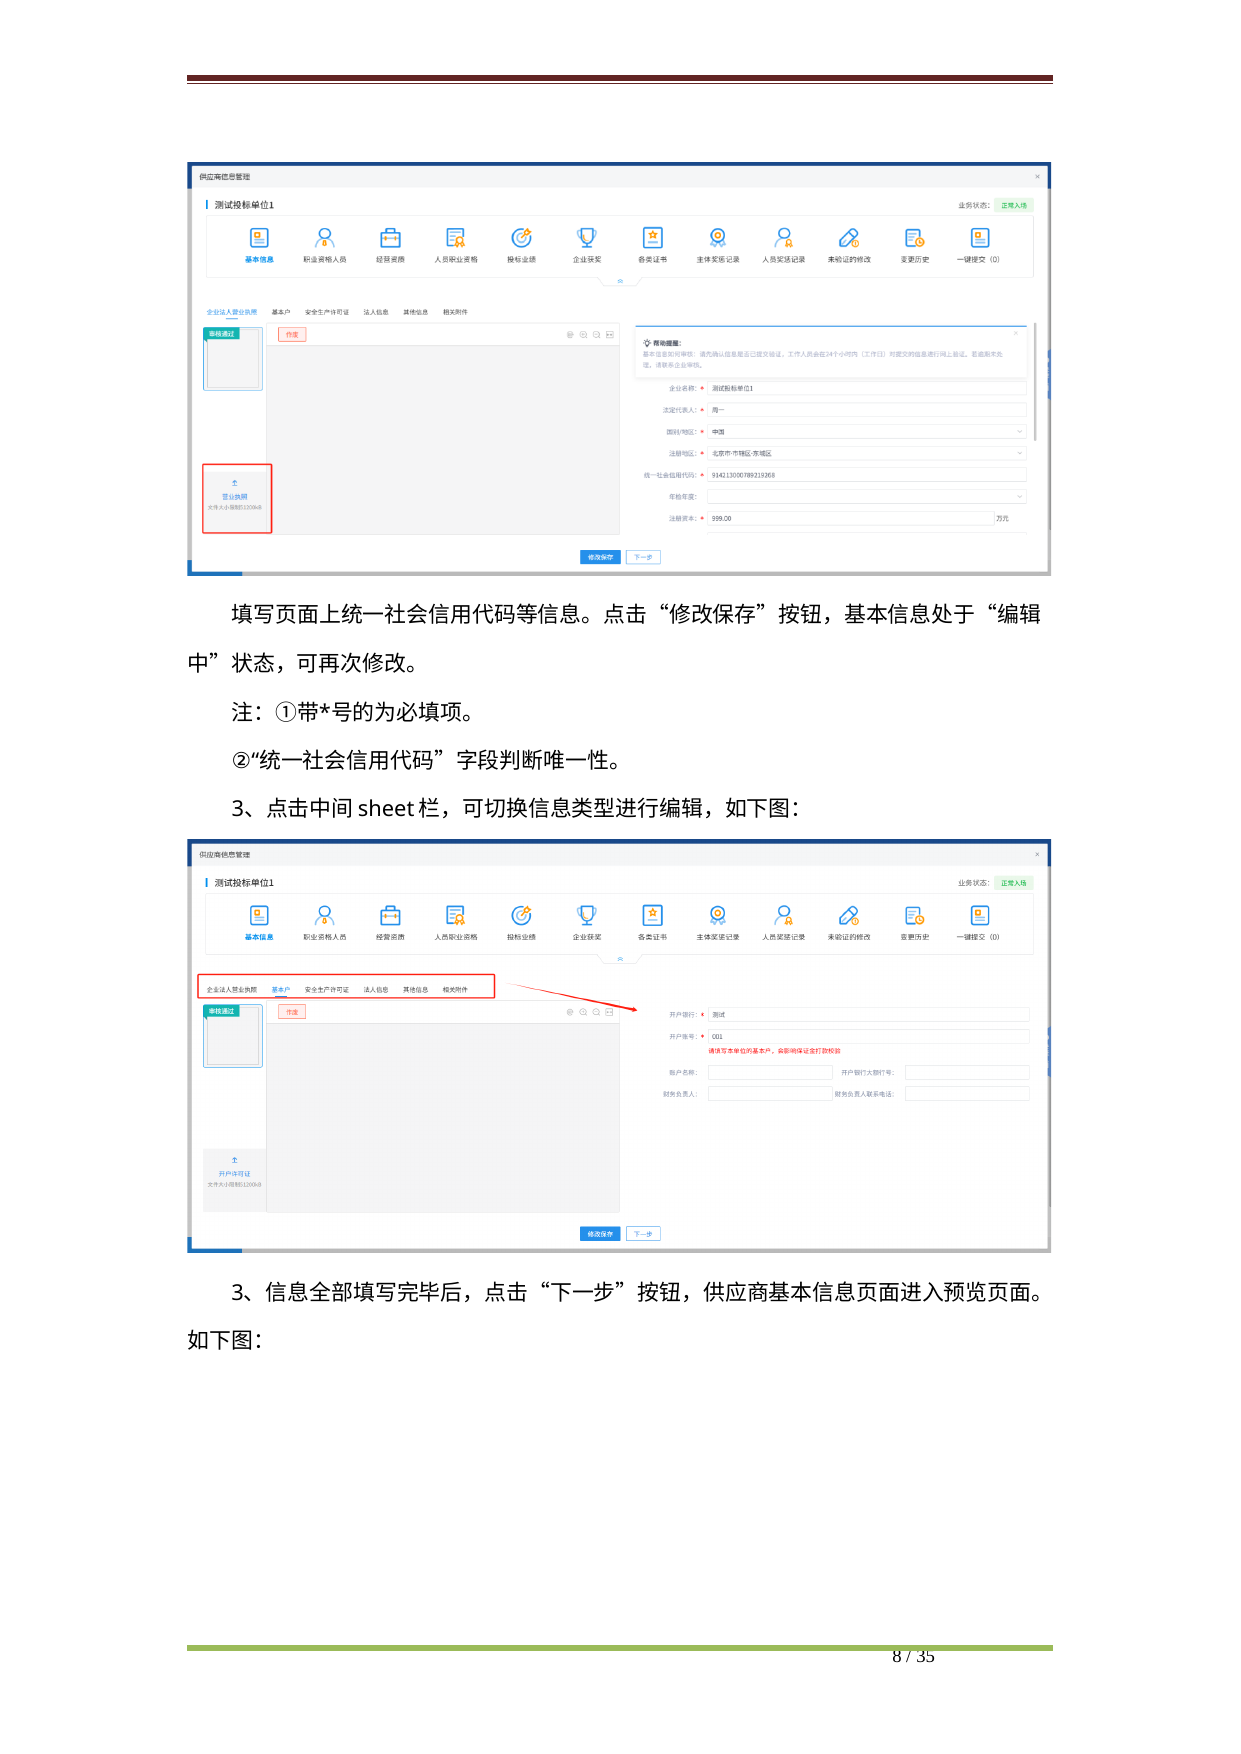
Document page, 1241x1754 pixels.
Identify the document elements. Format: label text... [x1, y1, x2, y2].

picture [187, 839, 1052, 1253]
picture [187, 162, 1052, 576]
text 填写页面上统一社会信用代码等信息。点击“修改保存”按钮，基本信息处于“编辑中”状态，可再次修改。 [187, 597, 1053, 678]
text 注：①带*号的为必填项。 [187, 694, 1053, 727]
text ②“统一社会信用代码”字段判断唯一性。 [187, 742, 1053, 775]
text 3、点击中间sheet栏，可切换信息类型进行编辑，如下图： [187, 791, 1053, 823]
text 3、信息全部填写完毕后，点击“下一步”按钮，供应商基本信息页面进入预览页面。如下图： [187, 1274, 1053, 1356]
